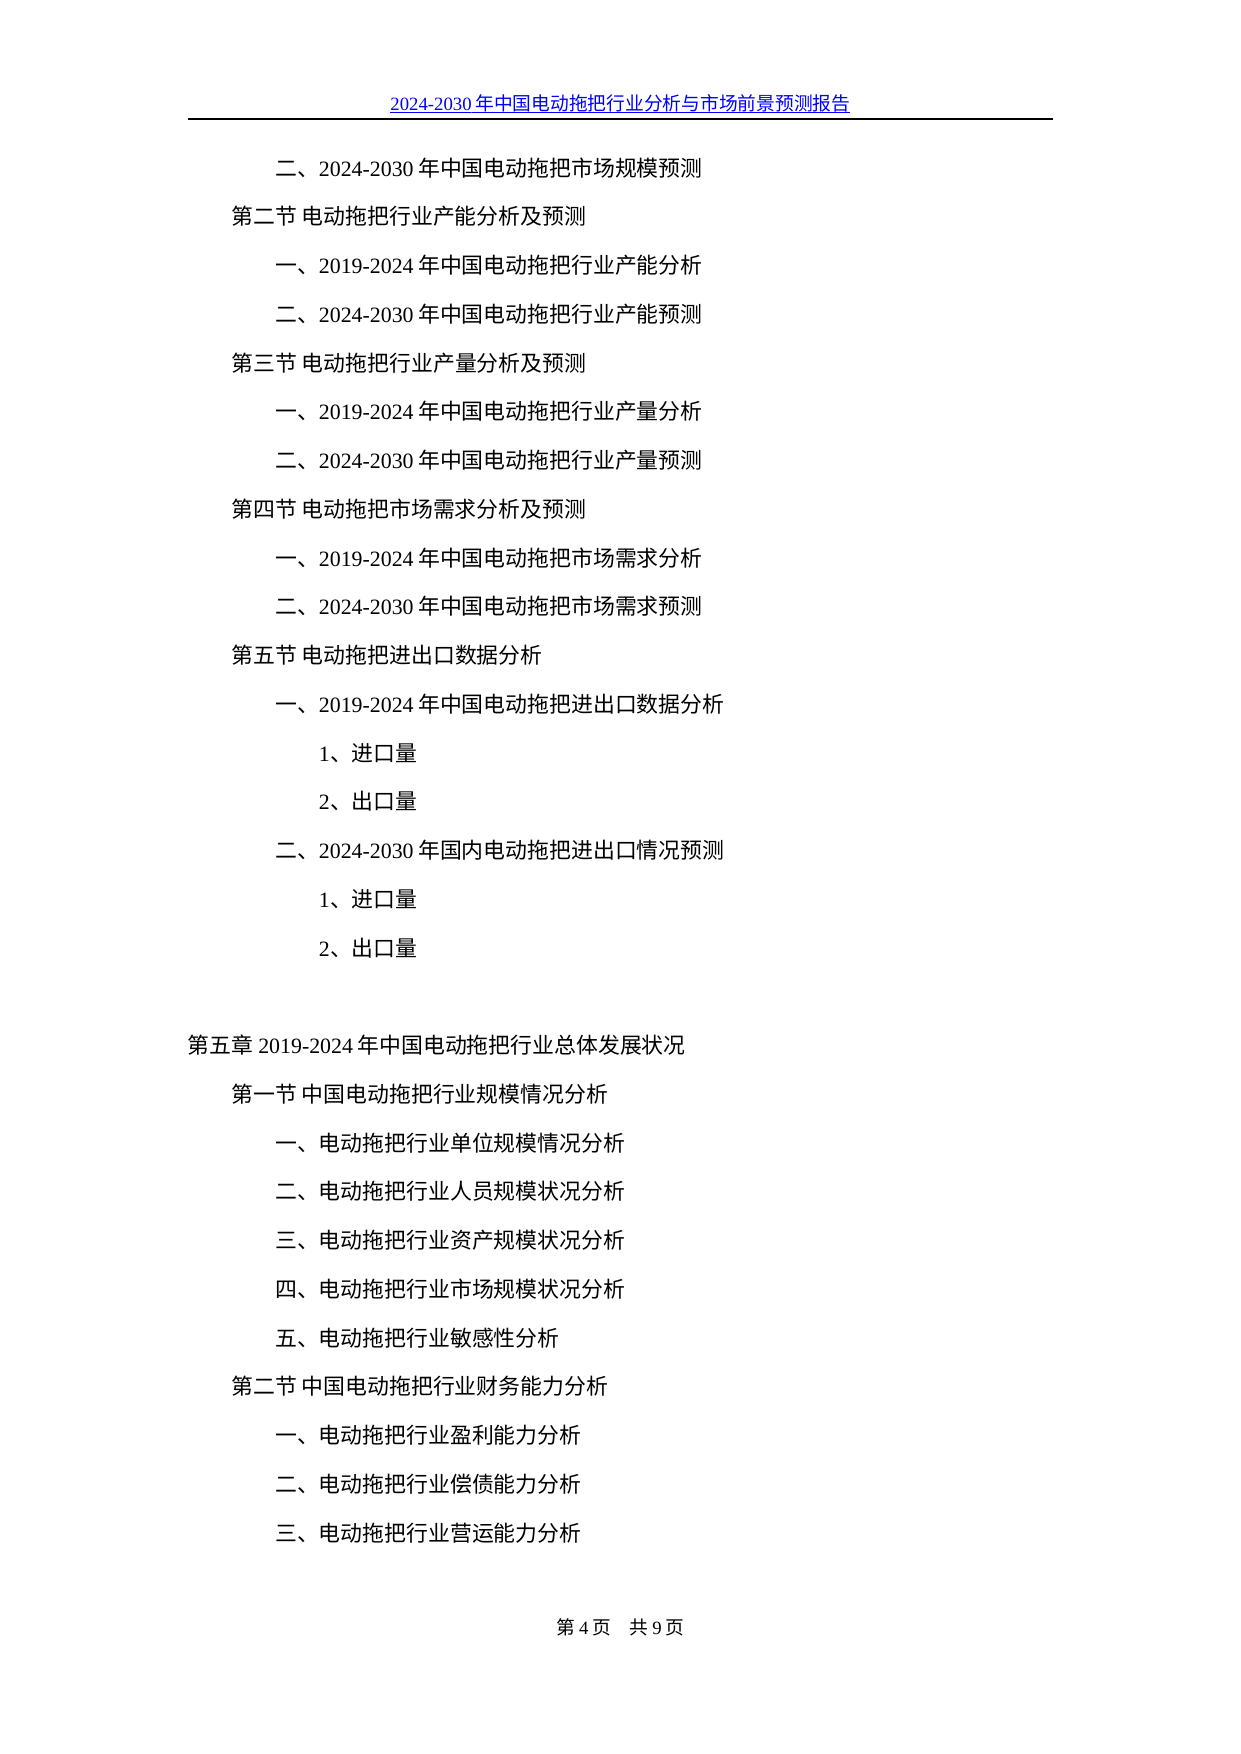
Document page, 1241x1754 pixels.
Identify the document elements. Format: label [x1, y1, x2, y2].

text [187, 150, 1053, 1548]
